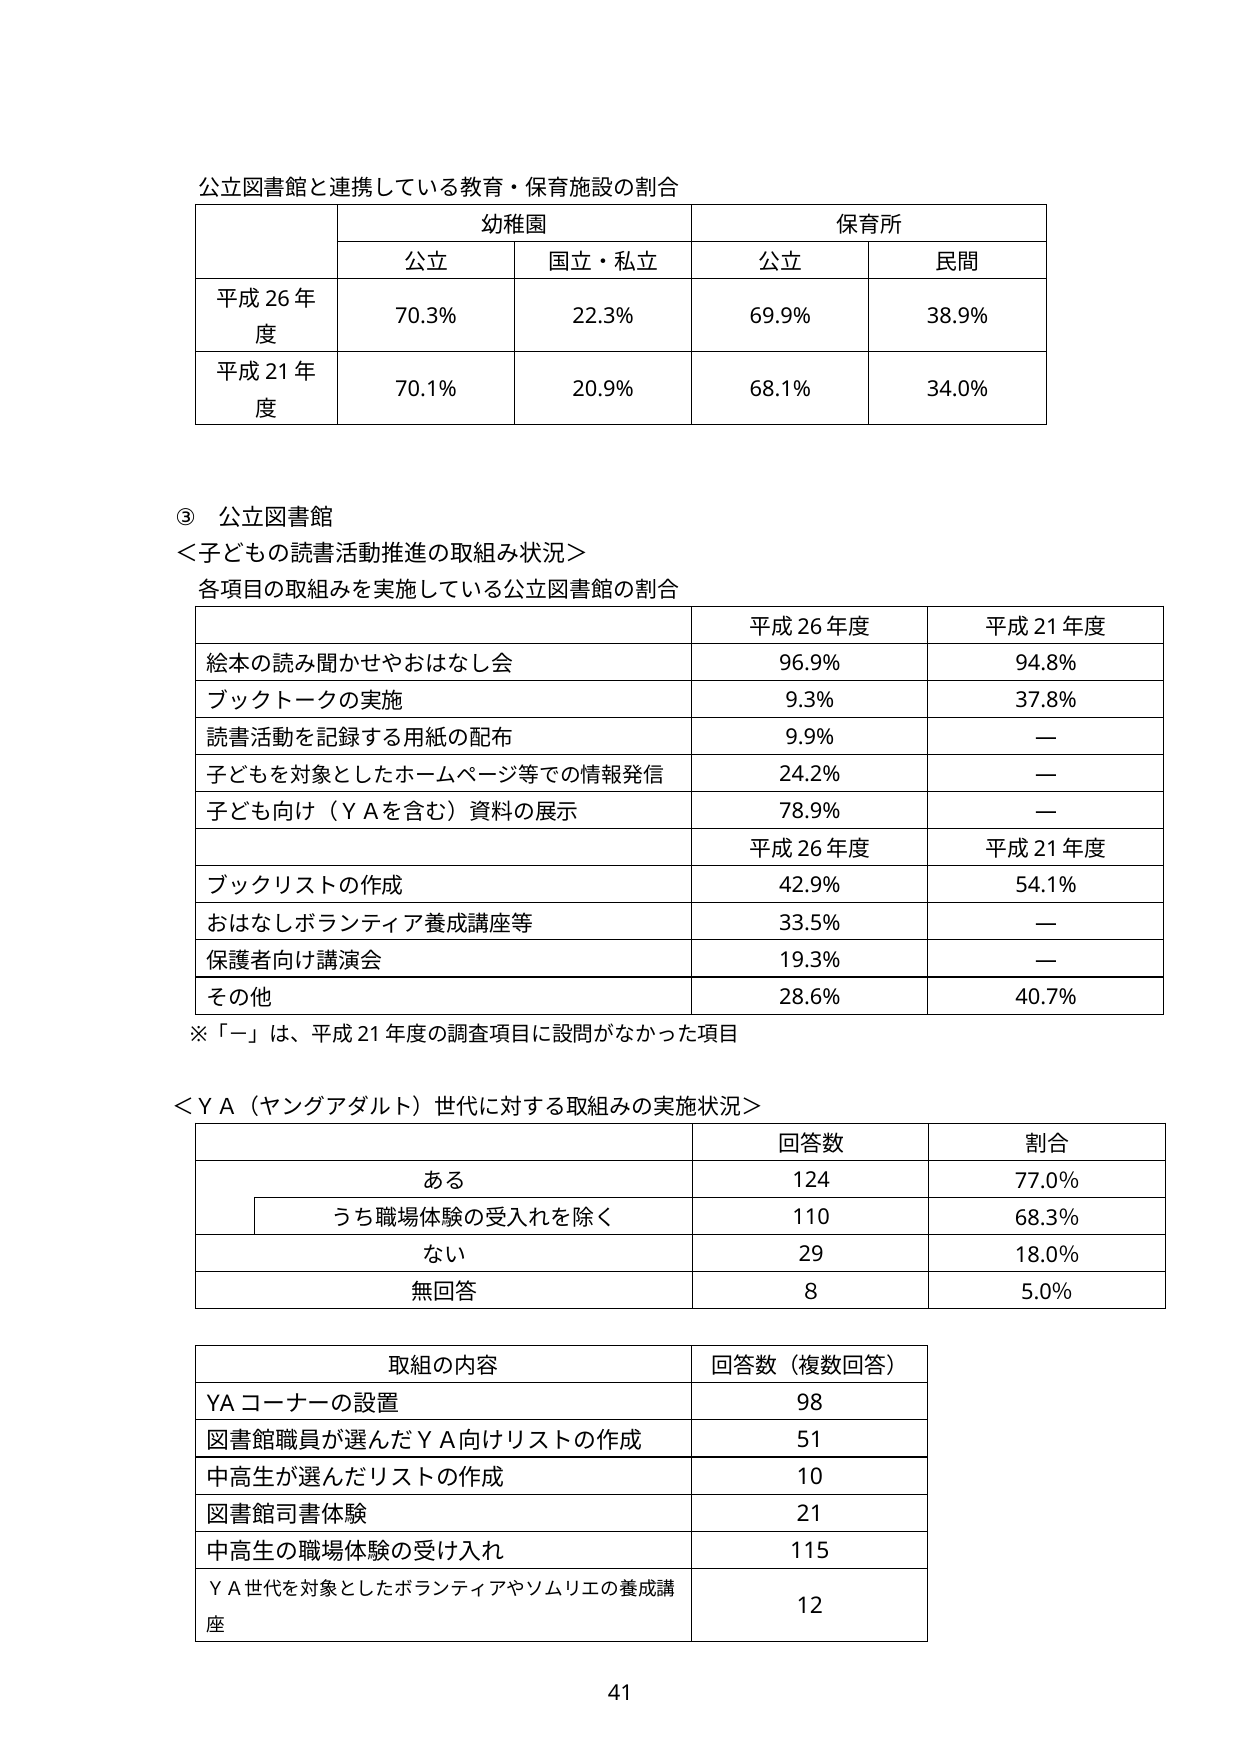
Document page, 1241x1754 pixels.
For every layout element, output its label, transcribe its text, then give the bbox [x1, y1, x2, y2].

table_cell [196, 1197, 254, 1234]
table_cell 10 [692, 1458, 927, 1493]
table_cell 平成21年度 [196, 352, 337, 424]
table_cell 68.1% [692, 352, 868, 424]
table_header 割合 [929, 1124, 1165, 1160]
table_cell 29 [693, 1235, 928, 1271]
table_header 回答数 [693, 1124, 928, 1160]
table_header 保育所 [692, 205, 1046, 241]
table_cell ― [928, 718, 1163, 754]
table_cell ― [928, 755, 1163, 791]
table_cell 20.9% [515, 352, 691, 424]
text ＜子どもの読書活動推進の取組み状況＞ [106, 533, 1134, 569]
table_cell 28.6% [692, 978, 927, 1013]
table_cell 絵本の読み聞かせやおはなし会 [196, 644, 691, 680]
table_cell 98 [692, 1383, 927, 1419]
table_cell 中高生が選んだリストの作成 [196, 1458, 691, 1493]
table_cell ある [196, 1161, 692, 1197]
table_cell 公立 [692, 242, 868, 278]
table_cell 70.3% [338, 279, 514, 351]
table_cell 18.0％ [929, 1235, 1165, 1271]
table_header 平成26年度 [692, 607, 927, 643]
table_cell 平成26年度 [692, 829, 927, 865]
table_cell 読書活動を記録する用紙の配布 [196, 718, 691, 754]
table_cell 78.9% [692, 792, 927, 828]
table_header 平成21年度 [928, 607, 1163, 643]
table_cell [196, 829, 691, 865]
table_cell 42.9% [692, 866, 927, 902]
table_cell ８ [693, 1272, 928, 1308]
table_cell 9.3% [692, 681, 927, 717]
text ※「－」は、平成21年度の調査項目に設問がなかった項目 [106, 1014, 1134, 1051]
table_cell ― [928, 903, 1163, 939]
table_cell おはなしボランティア養成講座等 [196, 903, 691, 939]
table_cell 77.0％ [929, 1161, 1165, 1197]
table_cell 子どもを対象としたホームページ等での情報発信 [196, 755, 691, 791]
table_header [196, 1124, 692, 1160]
table_header [196, 205, 337, 278]
table_cell 94.8% [928, 644, 1163, 680]
table_cell 公立 [338, 242, 514, 278]
table_header 回答数（複数回答） [692, 1346, 927, 1382]
list ③ 公立図書館 [106, 497, 1134, 533]
text 各項目の取組みを実施している公立図書館の割合 [106, 569, 1134, 606]
table_cell 96.9% [692, 644, 927, 680]
table_cell 110 [693, 1198, 928, 1234]
table_cell 54.1% [928, 866, 1163, 902]
table_cell 24.2% [692, 755, 927, 791]
table_cell 19.3% [692, 940, 927, 976]
table_cell 115 [692, 1532, 927, 1568]
table_header [196, 607, 691, 643]
table_cell 70.1% [338, 352, 514, 424]
table_cell 国立・私立 [515, 242, 691, 278]
table_cell 9.9% [692, 718, 927, 754]
table_cell 中高生の職場体験の受け入れ [196, 1532, 691, 1568]
table_cell 124 [693, 1161, 928, 1197]
table_cell ＹＡ世代を対象としたボランティアやソムリエの養成講座 [196, 1569, 691, 1641]
table_cell 12 [692, 1569, 927, 1641]
table_cell ― [928, 792, 1163, 828]
text ＜ＹＡ（ヤングアダルト）世代に対する取組みの実施状況＞ [106, 1087, 1134, 1123]
table_cell その他 [196, 978, 691, 1013]
table_cell 5.0％ [929, 1272, 1165, 1308]
table_cell うち職場体験の受入れを除く [255, 1198, 692, 1234]
table_cell 38.9% [869, 279, 1046, 351]
table_cell 22.3% [515, 279, 691, 351]
table_cell 子ども向け（ＹＡを含む）資料の展示 [196, 792, 691, 828]
table_cell ない [196, 1235, 692, 1271]
table_cell ブックトークの実施 [196, 681, 691, 717]
table_cell 無回答 [196, 1272, 692, 1308]
table_cell 34.0% [869, 352, 1046, 424]
table_cell 40.7% [928, 978, 1163, 1013]
table_cell 68.3％ [929, 1198, 1165, 1234]
text 公立図書館と連携している教育・保育施設の割合 [106, 168, 1134, 204]
table_cell 平成26年度 [196, 279, 337, 351]
table_cell YAコーナーの設置 [196, 1383, 691, 1419]
table_cell 民間 [869, 242, 1046, 278]
table_cell 69.9% [692, 279, 868, 351]
table_header 取組の内容 [196, 1346, 691, 1382]
table_cell 図書館職員が選んだＹＡ向けリストの作成 [196, 1420, 691, 1456]
table_header 幼稚園 [338, 205, 691, 241]
table_cell 平成21年度 [928, 829, 1163, 865]
table_cell ブックリストの作成 [196, 866, 691, 902]
table_cell ― [928, 940, 1163, 976]
table_cell 37.8% [928, 681, 1163, 717]
table_cell 51 [692, 1420, 927, 1456]
table_cell 21 [692, 1495, 927, 1531]
table_cell 図書館司書体験 [196, 1495, 691, 1531]
table_cell 保護者向け講演会 [196, 940, 691, 976]
table_cell 33.5% [692, 903, 927, 939]
